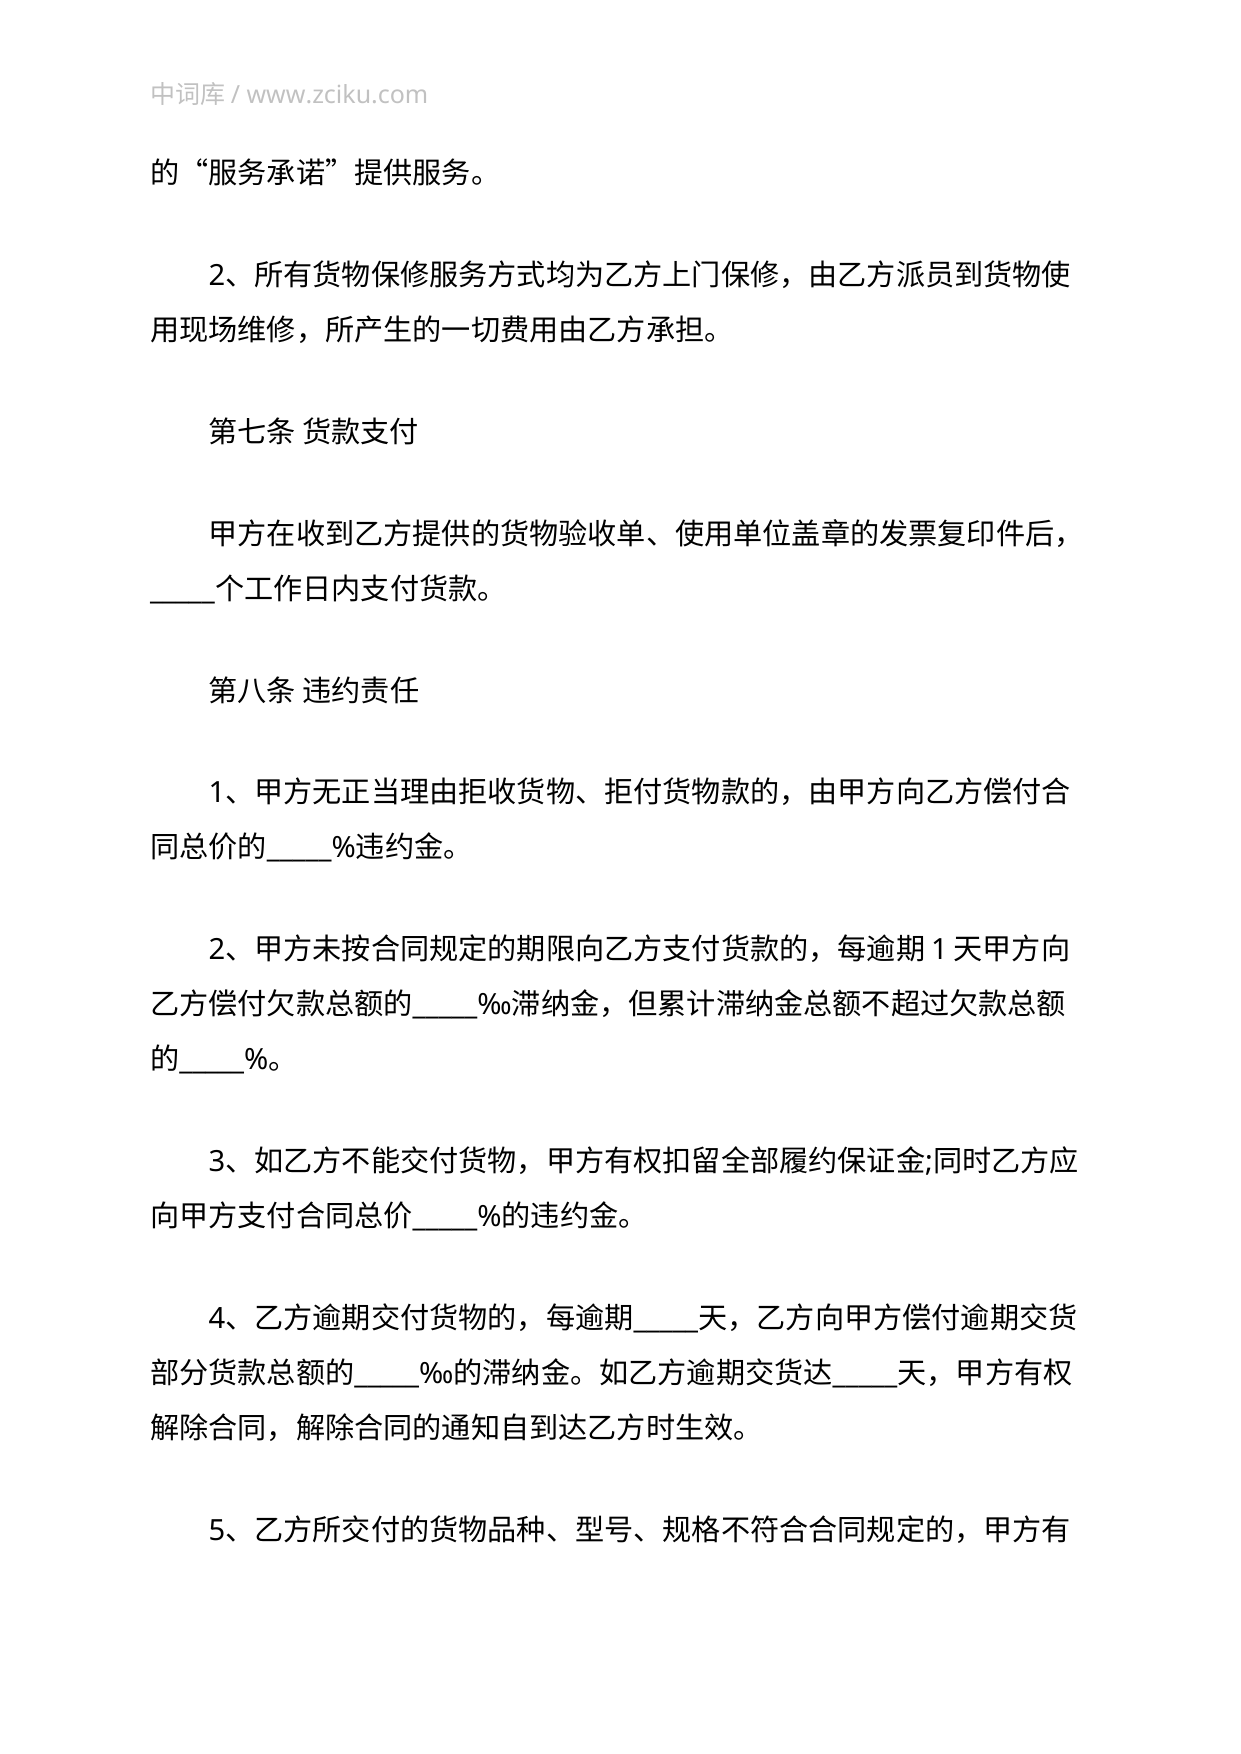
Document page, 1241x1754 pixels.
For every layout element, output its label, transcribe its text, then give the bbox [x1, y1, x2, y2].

text 第七条 货款支付 [150, 408, 1090, 451]
text 2、甲方未按合同规定的期限向乙方支付货款的，每逾期1天甲方向乙方偿付欠款总额的_____‰滞纳金，但累计滞纳金总额不超过欠款总额的_____%。 [150, 926, 1090, 1078]
text 甲方在收到乙方提供的货物验收单、使用单位盖章的发票复印件后，_____个工作日内支付货款。 [150, 510, 1090, 608]
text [150, 1507, 1090, 1549]
text 4、乙方逾期交付货物的，每逾期_____天，乙方向甲方偿付逾期交货部分货款总额的_____‰的滞纳金。如乙方逾期交货达_____天，甲方有权解除合同，解除合同的通知自到达乙方时生效。 [150, 1295, 1090, 1447]
text 1、甲方无正当理由拒收货物、拒付货物款的，由甲方向乙方偿付合同总价的_____%违约金。 [150, 769, 1090, 866]
text 第八条 违约责任 [150, 667, 1090, 709]
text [150, 150, 1090, 192]
text 2、所有货物保修服务方式均为乙方上门保修，由乙方派员到货物使用现场维修，所产生的一切费用由乙方承担。 [150, 252, 1090, 349]
text 3、如乙方不能交付货物，甲方有权扣留全部履约保证金;同时乙方应向甲方支付合同总价_____%的违约金。 [150, 1138, 1090, 1235]
